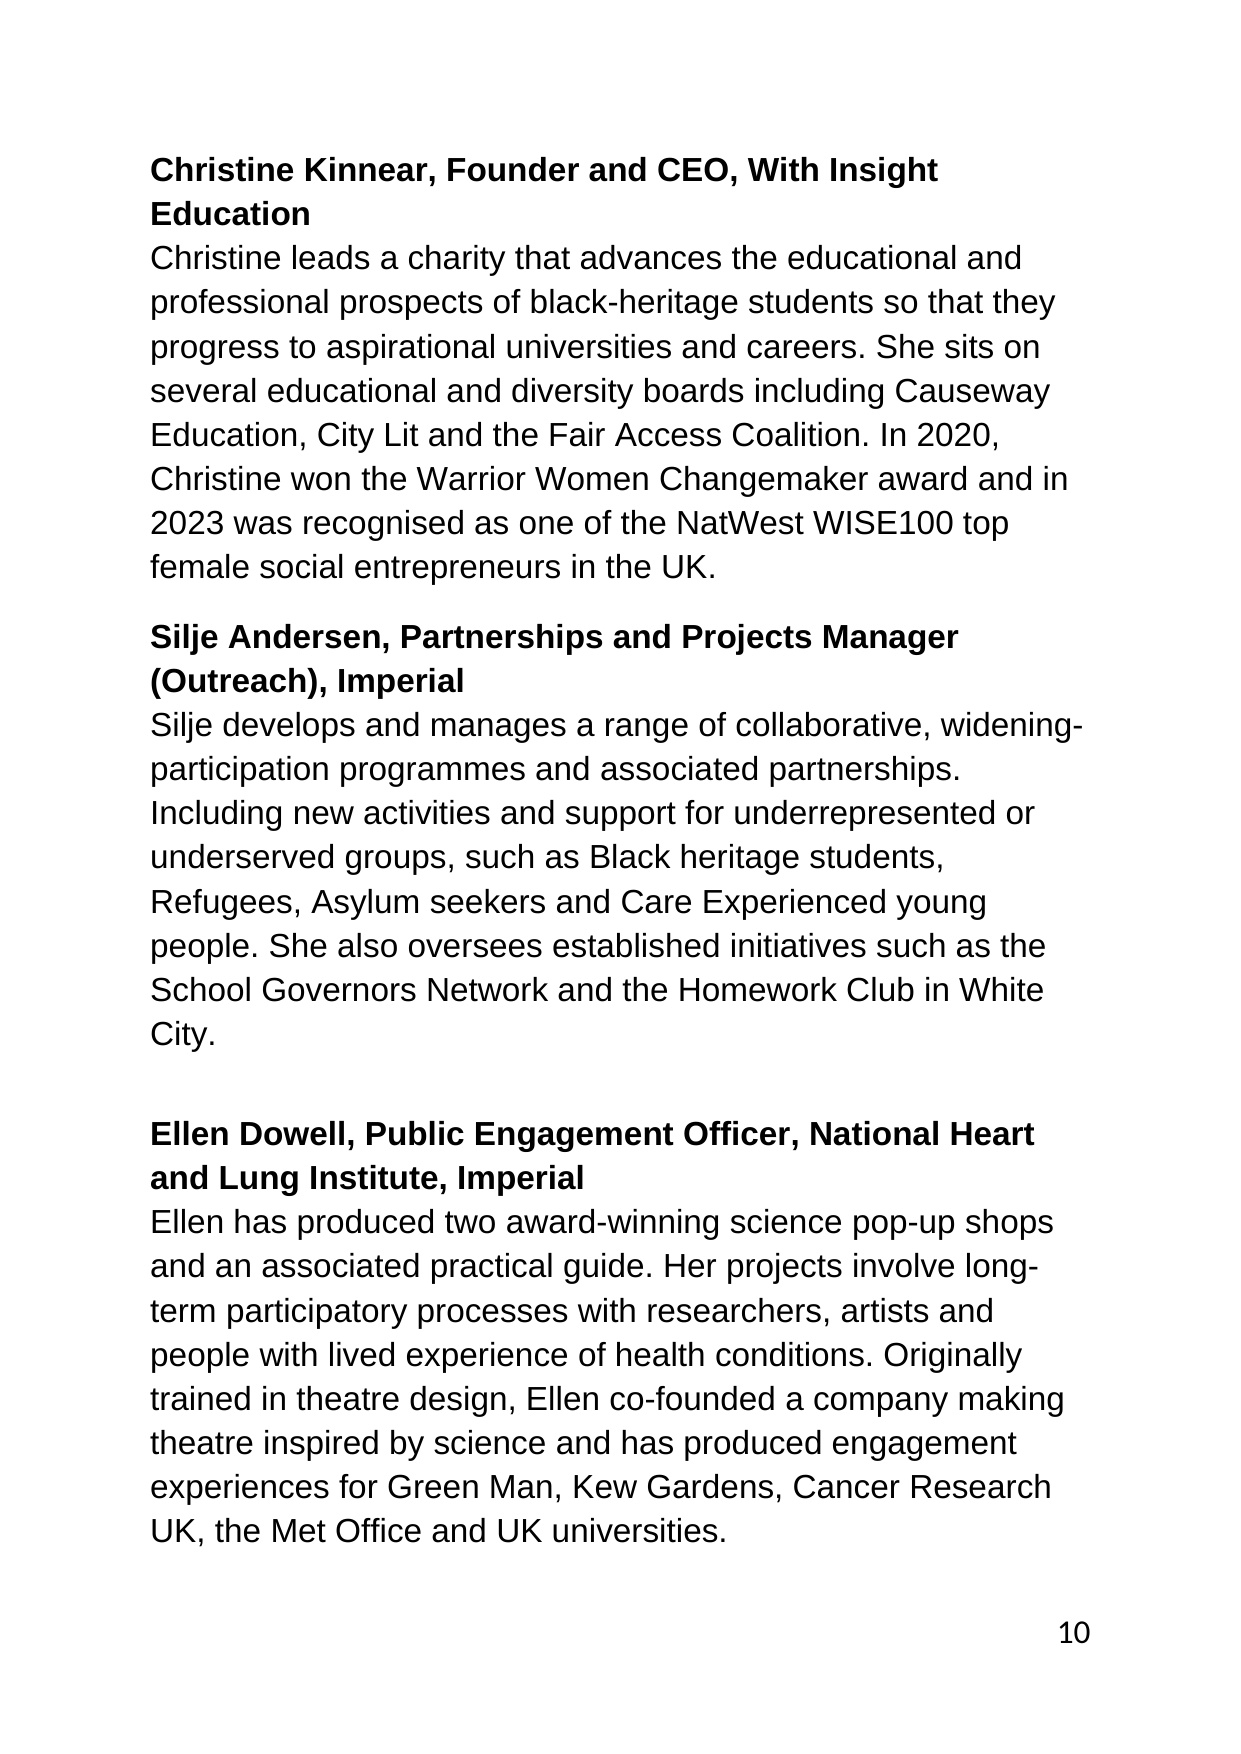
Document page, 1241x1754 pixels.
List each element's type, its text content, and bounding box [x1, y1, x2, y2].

text Ellen Dowell, Public Engagement Officer, National Heart and Lung Institute, Imperial Ellen has produced two award-winning science pop-up shops and an associated practical guide. Her projects involve long-term participatory processes with researchers, artists and people with lived experience of health conditions. Originally trained in theatre design, Ellen co-founded a company making theatre inspired by science and has produced engagement experiences for Green Man, Kew Gardens, Cancer Research UK, the Met Office and UK universities. [150, 1114, 1090, 1582]
text Christine Kinnear, Founder and CEO, With Insight Education Christine leads a charity that advances the educational and professional prospects of black-heritage students so that they progress to aspirational universities and careers. She sits on several educational and diversity boards including Causeway Education, City Lit and the Fair Access Coalition. In 2020, Christine won the Warrior Women Changemaker award and in 2023 was recognised as one of the NatWest WISE100 top female social entrepreneurs in the UK. [150, 150, 1090, 586]
text Silje Andersen, Partnerships and Projects Manager (Outreach), Imperial Silje develops and manages a range of collaborative, widening-participation programmes and associated partnerships. Including new activities and support for underrepresented or underserved groups, such as Black heritage students, Refugees, Asylum seekers and Care Experienced young people. She also oversees established initiatives such as the School Governors Network and the Homework Club in White City. [150, 617, 1090, 1085]
